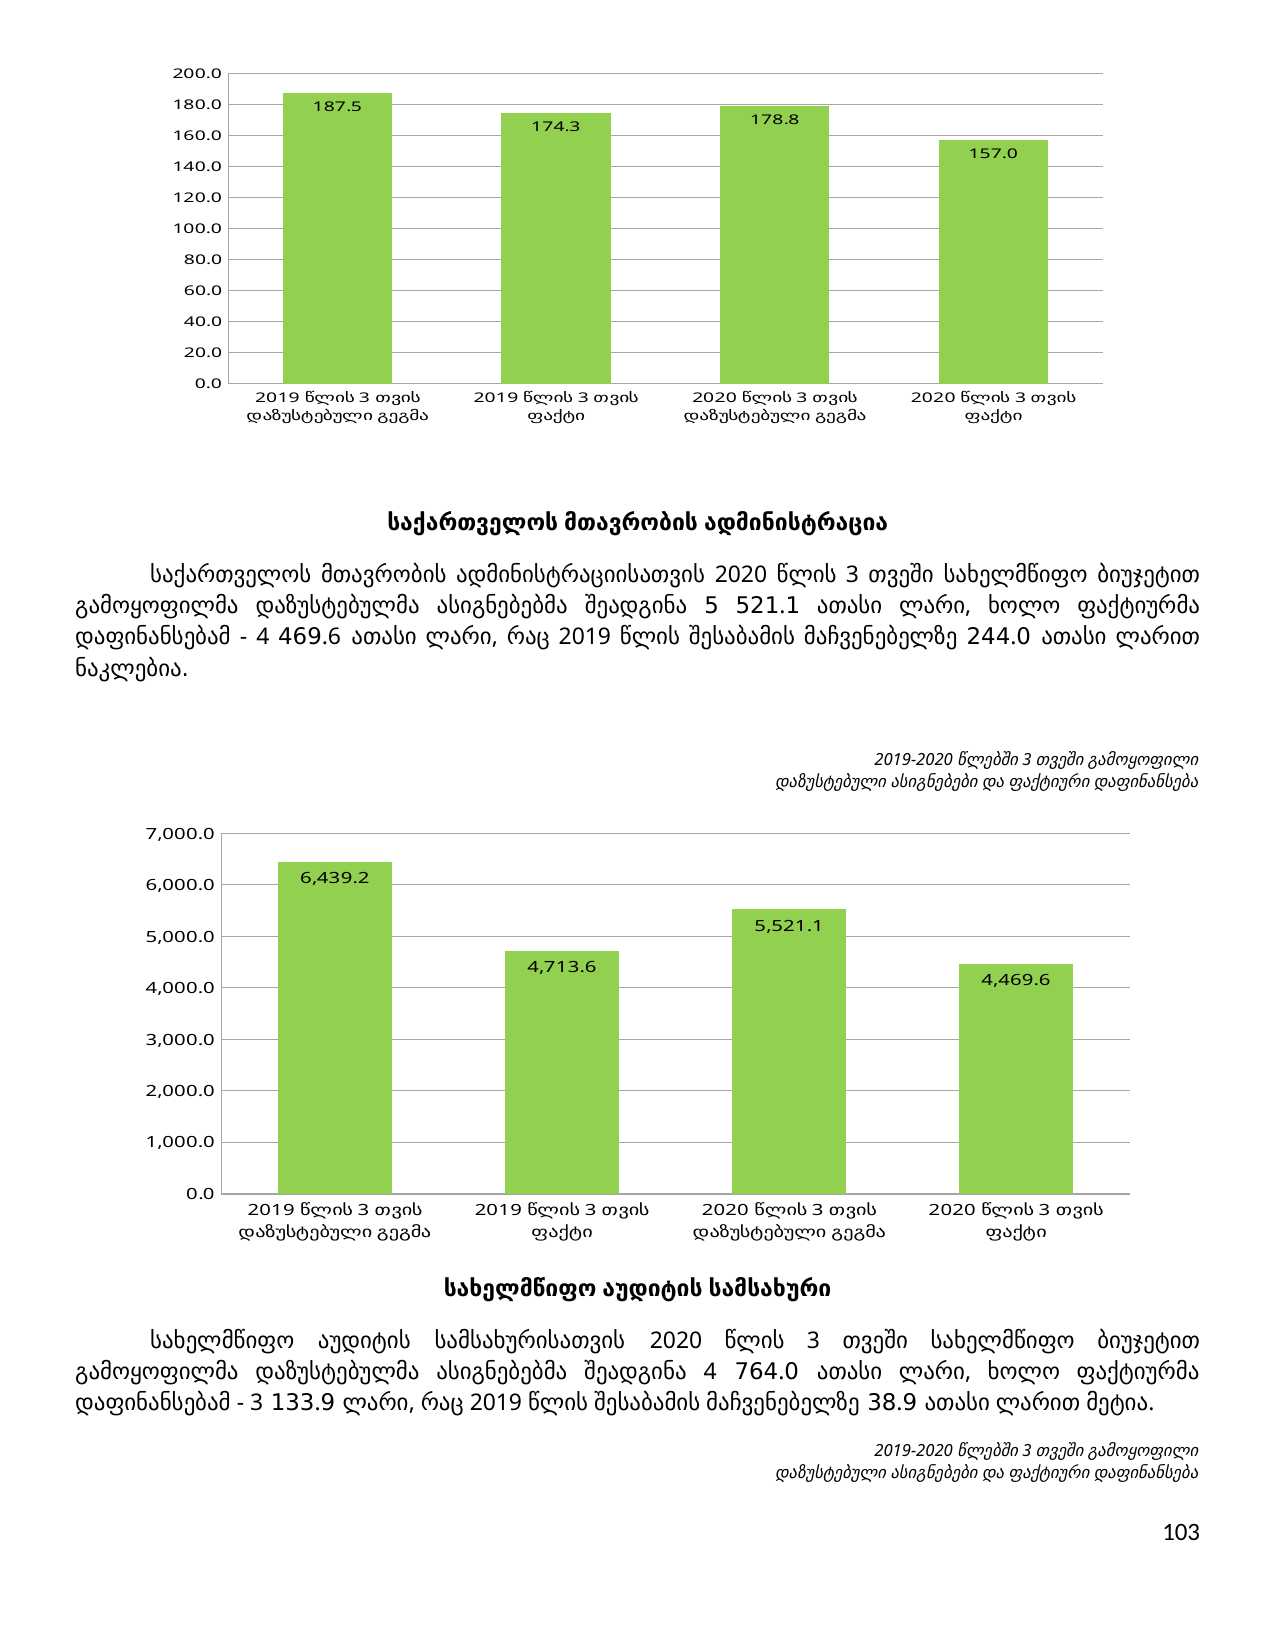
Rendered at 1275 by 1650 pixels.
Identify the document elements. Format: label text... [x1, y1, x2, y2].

text სახელმწიფო აუდიტის სამსახურისათვის 2020 წლის 3 თვეში სახელმწიფო ბიუჯეტით გამოყოფილმა დაზუსტებულმა ასიგნებებმა შეადგინა 4 764.0 ათასი ლარი, ხოლო ფაქტიურმა დაფინანსებამ - 3 133.9 ლარი, რაც 2019 წლის შესაბამის მაჩვენებელზე 38.9 ათასი ლარით მეტია. [75, 1324, 1200, 1418]
text საქართველოს მთავრობის ადმინისტრაციისათვის 2020 წლის 3 თვეში სახელმწიფო ბიუჯეტით გამოყოფილმა დაზუსტებულმა ასიგნებებმა შეადგინა 5 521.1 ათასი ლარი, ხოლო ფაქტიურმა დაფინანსებამ - 4 469.6 ათასი ლარი, რაც 2019 წლის შესაბამის მაჩვენებელზე 244.0 ათასი ლარით ნაკლებია. [75, 558, 1200, 683]
text საქართველოს მთავრობის ადმინისტრაცია [75, 506, 1200, 537]
text 2019-2020 წლებში 3 თვეში გამოყოფილი დაზუსტებული ასიგნებები და ფაქტიური დაფინანსება [75, 1438, 1200, 1484]
text სახელმწიფო აუდიტის სამსახური [75, 1272, 1200, 1303]
text 2019-2020 წლებში 3 თვეში გამოყოფილი დაზუსტებული ასიგნებები და ფაქტიური დაფინანსება [75, 747, 1200, 793]
